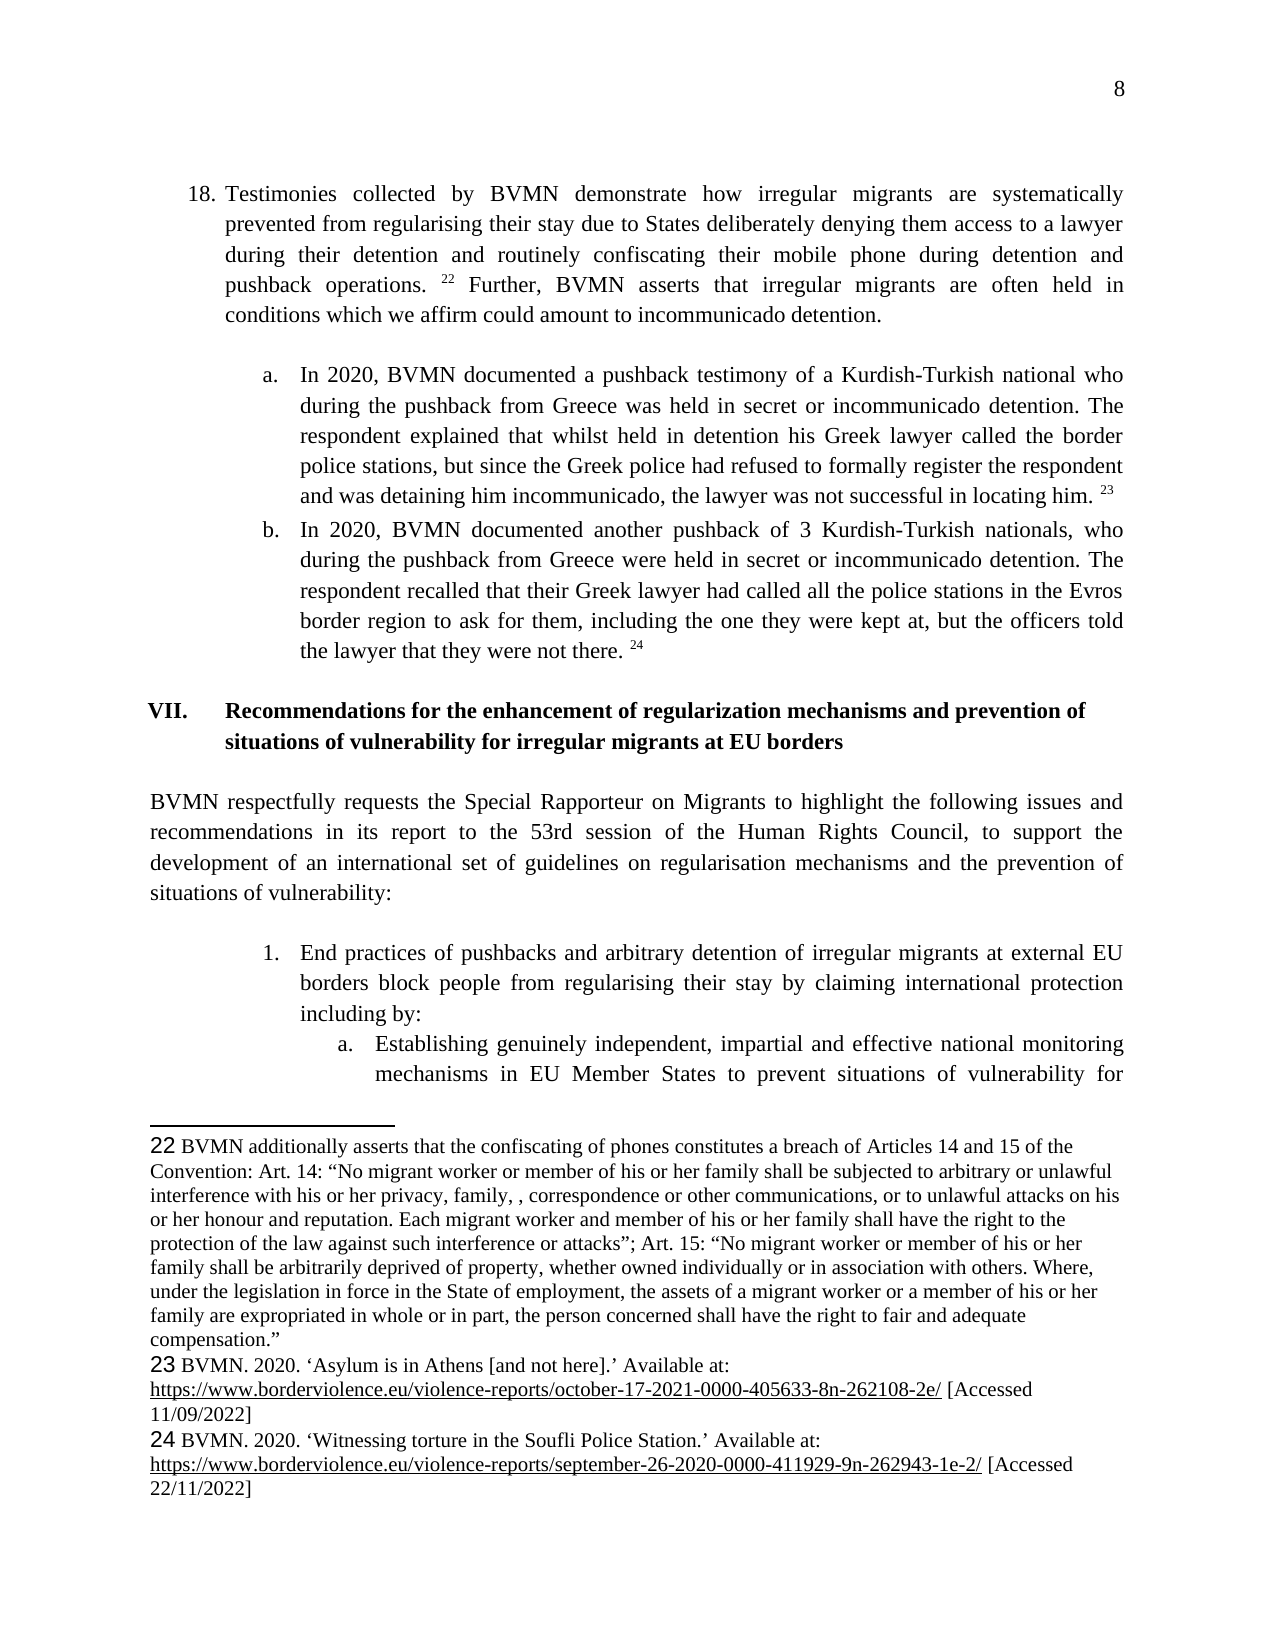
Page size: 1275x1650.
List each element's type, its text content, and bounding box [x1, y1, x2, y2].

list In 2020, BVMN documented another pushback of 3 Kurdish-Turkish nationals, who during the pushback from Greece were held in secret or incommunicado detention. The respondent recalled that their Greek lawyer had called all the police stations in the Evros border region to ask for them, including the one they were kept at, but the officers told the lawyer that they were not there. [262, 516, 1125, 663]
list End practices of pushbacks and arbitrary detention of irregular migrants at external EU borders block people from regularising their stay by claiming international protection including by: [262, 939, 1125, 1026]
list In 2020, BVMN documented a pushback testimony of a Kurdish-Turkish national who during the pushback from Greece was held in secret or incommunicado detention. The respondent explained that whilst held in detention his Greek lawyer called the border police stations, but since the Greek police had refused to formally register the respondent and was detaining him incommunicado, the lawyer was not successful in locating him. [262, 361, 1125, 509]
list Testimonies collected by BVMN demonstrate how irregular migrants are systematically prevented from regularising their stay due to States deliberately denying them access to a lawyer during their detention and routinely confiscating their mobile phone during detention and pushback operations. Further, BVMN asserts that irregular migrants are often held in conditions which we affirm could amount to incommunicado detention. [187, 180, 1125, 327]
text BVMN respectfully requests the Special Rapporteur on Migrants to highlight the following issues and recommendations in its report to the 53rd session of the Human Rights Council, to support the development of an international set of guidelines on regularisation mechanisms and the prevention of situations of vulnerability: [150, 788, 1125, 905]
list Establishing genuinely independent, impartial and effective national monitoring mechanisms in EU Member States to prevent situations of vulnerability for irregular migrants, to hold pushback perpetrators to account and carry out regular monitoring visits to sites where irregular migrants are detained. [337, 1030, 1125, 1086]
list Recommendations for the enhancement of regularization mechanisms and prevention of situations of vulnerability for irregular migrants at EU borders [187, 698, 1125, 754]
